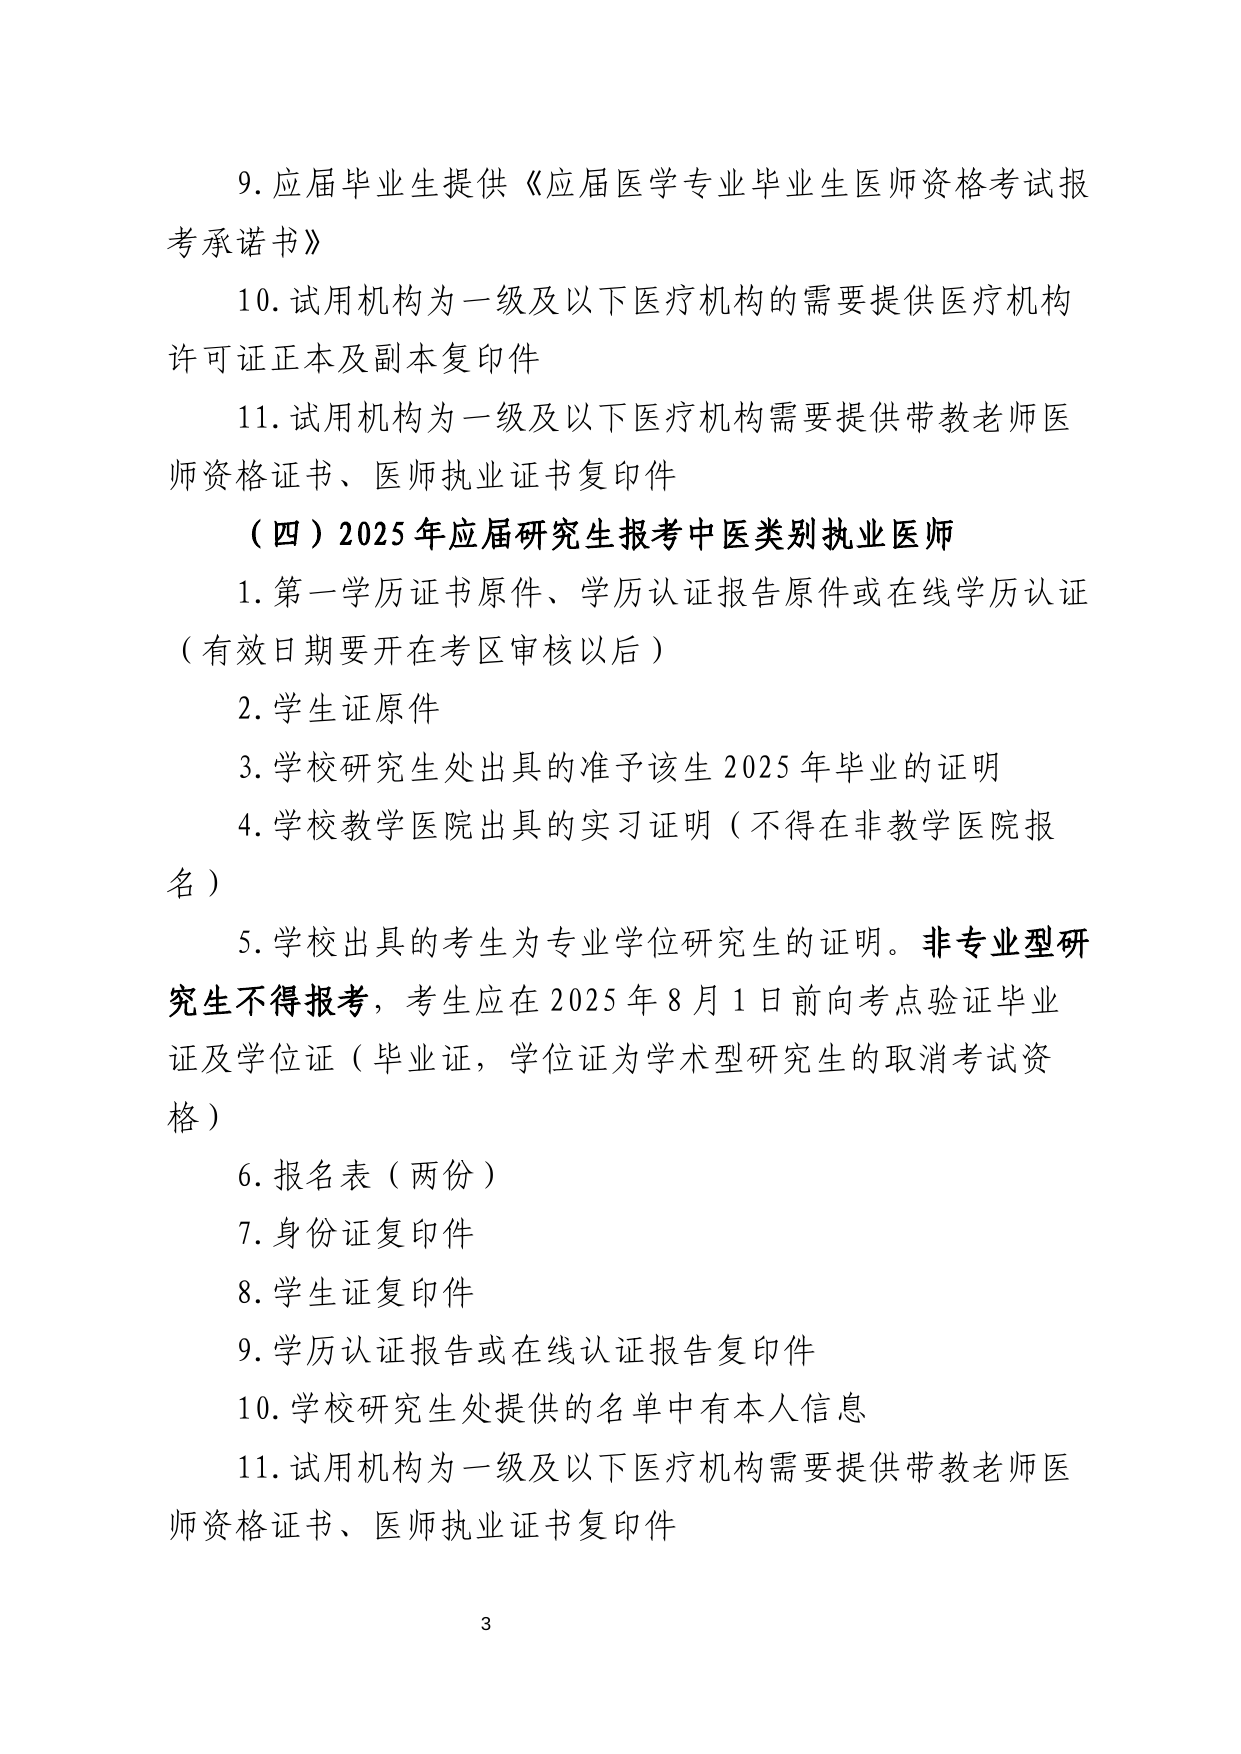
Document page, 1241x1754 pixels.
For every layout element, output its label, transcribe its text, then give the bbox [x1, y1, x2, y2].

text 6.报名表（两份） [166, 1141, 1095, 1199]
text 3.学校研究生处出具的准予该生2025年毕业的证明 [166, 732, 1095, 791]
text 2.学生证原件 [166, 674, 1095, 732]
text 9.学历认证报告或在线认证报告复印件 [166, 1316, 1095, 1374]
text 1.第一学历证书原件、学历认证报告原件或在线学历认证（有效日期要开在考区审核以后） [166, 557, 1095, 674]
text 11.试用机构为一级及以下医疗机构需要提供带教老师医师资格证书、医师执业证书复印件 [166, 1432, 1095, 1549]
text 7.身份证复印件 [166, 1199, 1095, 1257]
text （四）2025年应届研究生报考中医类别执业医师 [166, 499, 1095, 557]
text 5.学校出具的考生为专业学位研究生的证明。非专业型研究生不得报考，考生应在2025年8月1日前向考点验证毕业证及学位证（毕业证，学位证为学术型研究生的取消考试资格） [166, 907, 1095, 1141]
text 10.学校研究生处提供的名单中有本人信息 [166, 1374, 1095, 1432]
text 10.试用机构为一级及以下医疗机构的需要提供医疗机构许可证正本及副本复印件 [166, 266, 1095, 382]
text 8.学生证复印件 [166, 1257, 1095, 1316]
text 4.学校教学医院出具的实习证明（不得在非教学医院报名） [166, 791, 1095, 907]
text 11.试用机构为一级及以下医疗机构需要提供带教老师医师资格证书、医师执业证书复印件 [166, 382, 1095, 499]
text 9.应届毕业生提供《应届医学专业毕业生医师资格考试报考承诺书》 [166, 149, 1095, 266]
